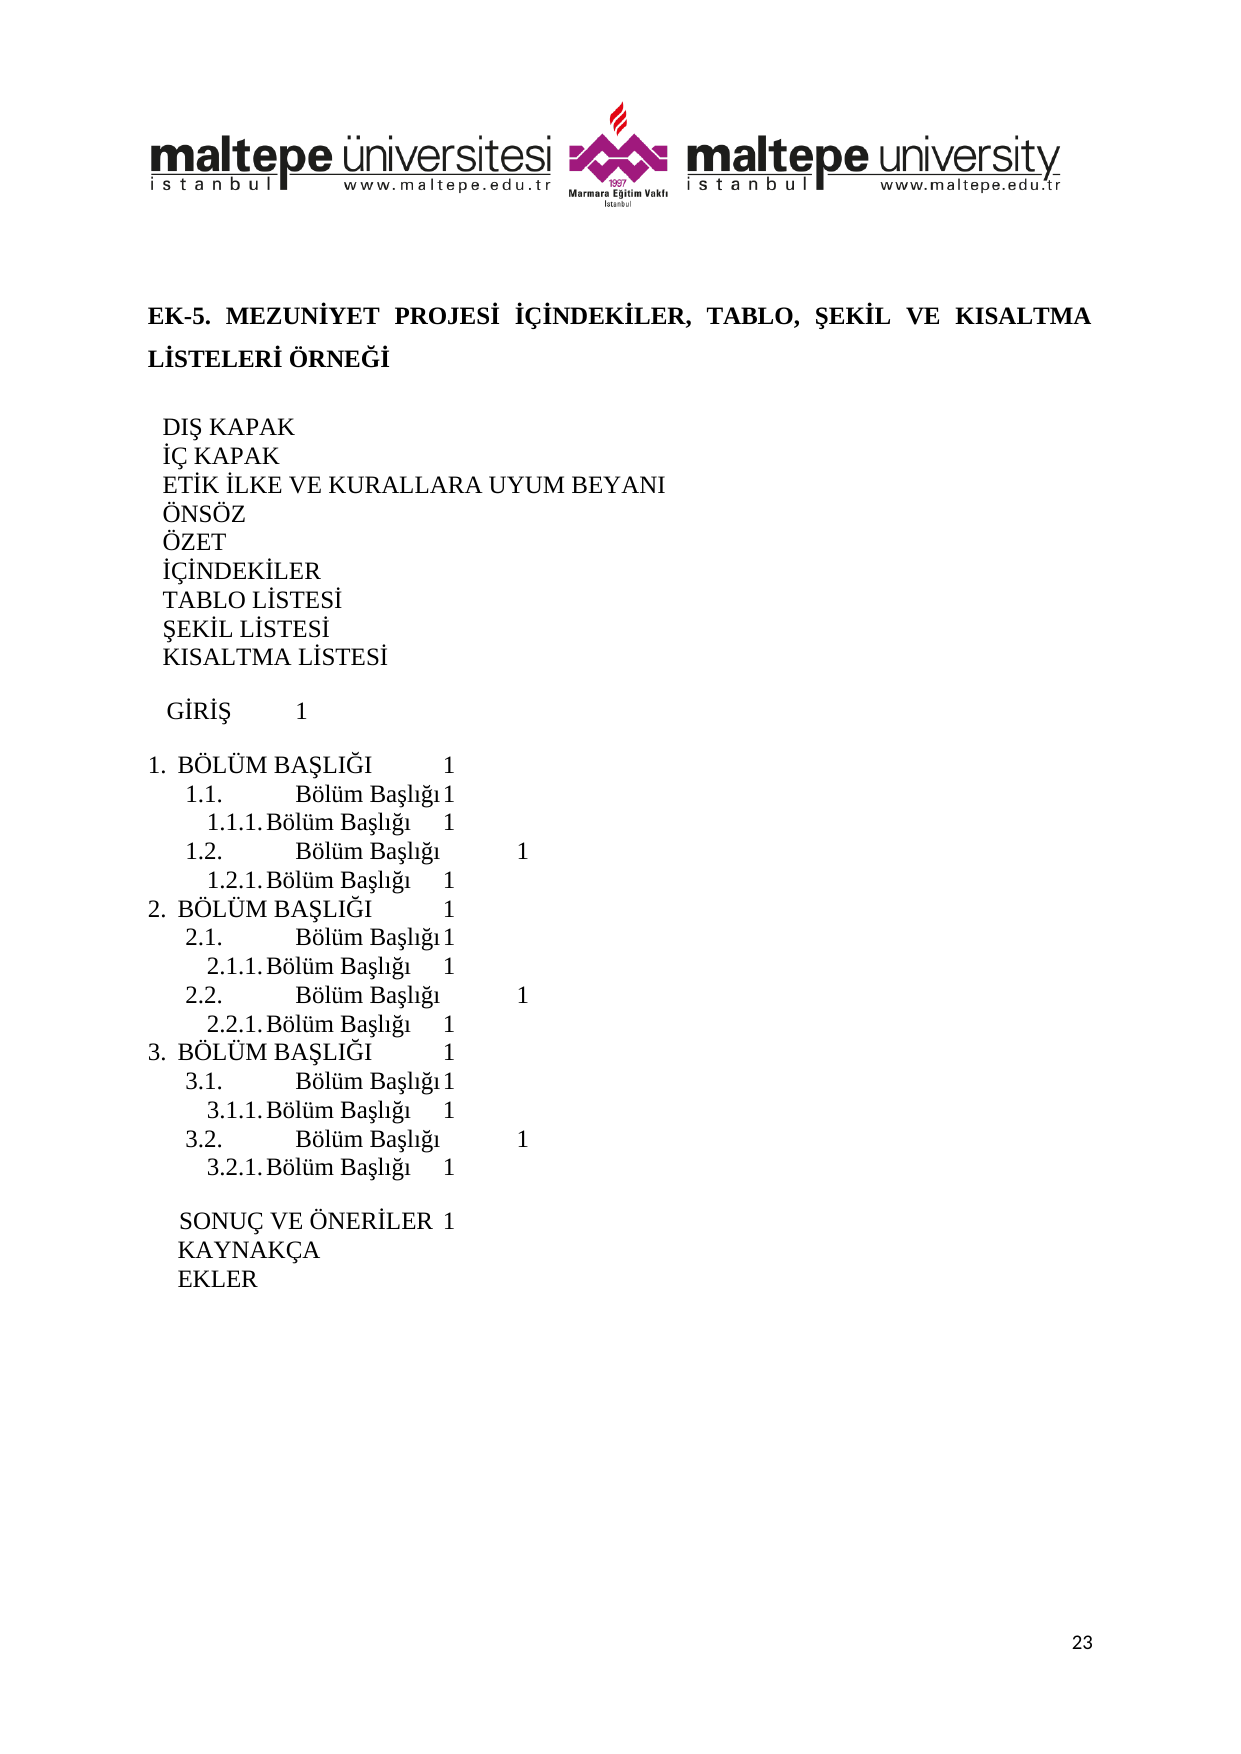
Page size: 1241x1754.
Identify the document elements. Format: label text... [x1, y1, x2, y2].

list ÖNSÖZ [162, 499, 1093, 527]
list Bölüm Başlığı 1 [207, 1009, 1093, 1037]
list İÇİNDEKİLER [162, 556, 1093, 585]
list Bölüm Başlığı 1 [185, 779, 1093, 807]
list Bölüm Başlığı 1 [185, 922, 1093, 951]
list Bölüm Başlığı 1 [185, 1066, 1093, 1095]
list KISALTMA LİSTESİ [162, 642, 1093, 671]
list ÖZET [162, 527, 1093, 556]
list Bölüm Başlığı 1 [207, 1152, 1093, 1181]
list Bölüm Başlığı 1 [207, 951, 1093, 980]
list İÇ KAPAK [162, 441, 1093, 470]
text EK-5. MEZUNİYET PROJESİ İÇİNDEKİLER, TABLO, ŞEKİL VE KISALTMA LİSTELERİ ÖRNEĞİ [148, 301, 1093, 373]
list BÖLÜM BAŞLIĞI 1 [148, 1037, 1093, 1066]
list Bölüm Başlığı 1 [207, 865, 1093, 894]
picture [118, 73, 1093, 234]
list EKLER [177, 1264, 1093, 1292]
list ETİK İLKE VE KURALLARA UYUM BEYANI [162, 470, 1093, 499]
list BÖLÜM BAŞLIĞI 1 [148, 750, 1093, 779]
text GİRİŞ 1 [148, 696, 1093, 725]
list BÖLÜM BAŞLIĞI 1 [148, 894, 1093, 922]
list Bölüm Başlığı 1 [207, 807, 1093, 836]
list ŞEKİL LİSTESİ [162, 614, 1093, 642]
list Bölüm Başlığı 1 [185, 980, 1093, 1009]
list TABLO LİSTESİ [162, 585, 1093, 614]
list DIŞ KAPAK [162, 412, 1093, 441]
list KAYNAKÇA [177, 1235, 1093, 1264]
list Bölüm Başlığı 1 [185, 836, 1093, 865]
list Bölüm Başlığı 1 [207, 1095, 1093, 1124]
text SONUÇ VE ÖNERİLER 1 [148, 1206, 1093, 1235]
list Bölüm Başlığı 1 [185, 1124, 1093, 1152]
